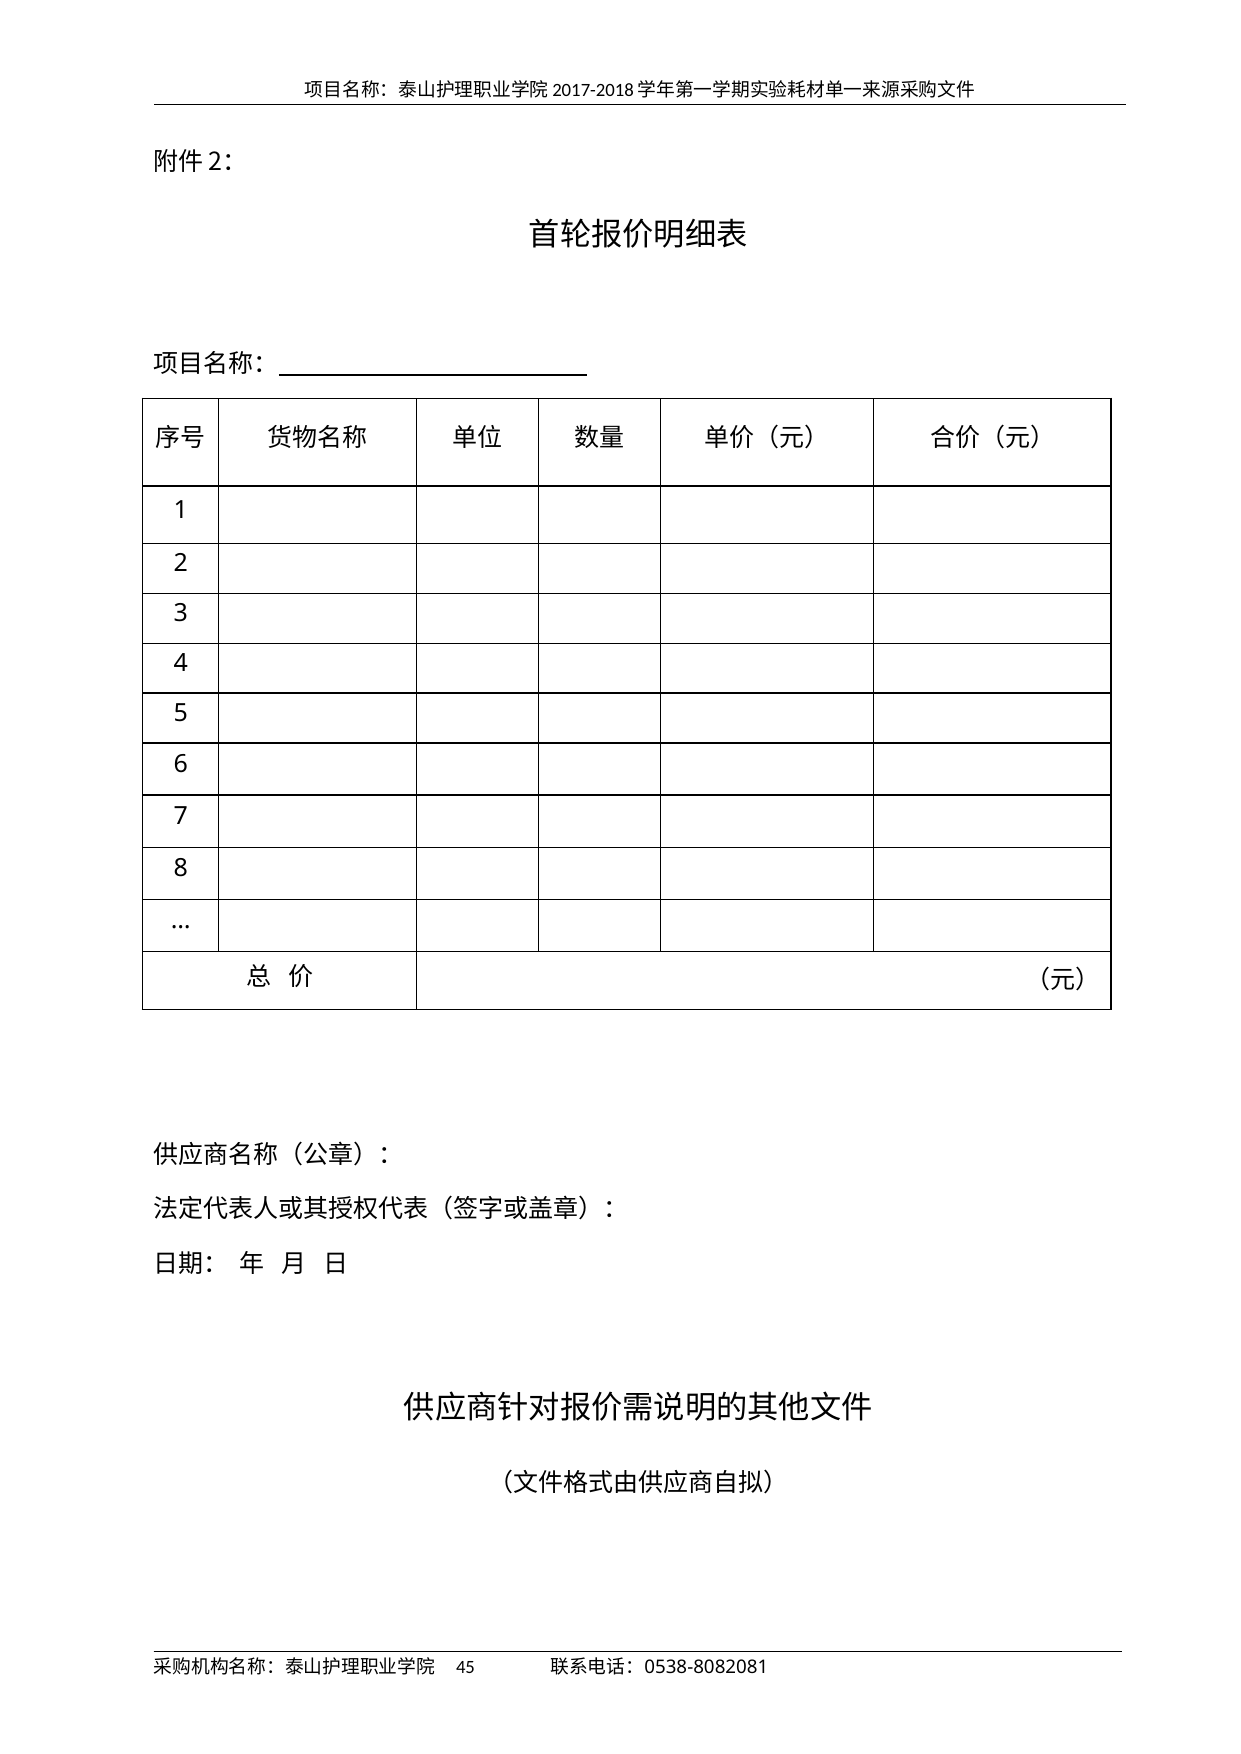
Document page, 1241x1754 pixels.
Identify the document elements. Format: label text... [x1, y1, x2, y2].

table_cell [417, 594, 538, 642]
table_cell [874, 644, 1110, 692]
text 供应商名称（公章）： [153, 1134, 1122, 1171]
table_cell [539, 544, 660, 592]
table_cell [219, 487, 416, 543]
table_cell [874, 744, 1110, 794]
table_cell [219, 744, 416, 794]
table_cell [219, 544, 416, 592]
table_header 单位 [417, 399, 538, 485]
table_cell [661, 900, 873, 951]
table_cell 4 [143, 644, 218, 692]
table_cell [661, 487, 873, 543]
table_cell [539, 900, 660, 951]
table_cell [417, 900, 538, 951]
text 附件2： [153, 142, 1122, 178]
table_cell 6 [143, 744, 218, 794]
table_cell [417, 487, 538, 543]
text 首轮报价明细表 [153, 209, 1122, 254]
table_cell [874, 694, 1110, 742]
table_cell [539, 487, 660, 543]
text 日期： 年 月 日 [153, 1243, 1122, 1279]
table_cell [417, 544, 538, 592]
table_cell [539, 744, 660, 794]
table_cell 8 [143, 848, 218, 898]
table_cell [417, 694, 538, 742]
table_cell [219, 900, 416, 951]
table_cell [661, 694, 873, 742]
text 供应商针对报价需说明的其他文件 [153, 1382, 1122, 1427]
text （文件格式由供应商自拟） [153, 1462, 1122, 1498]
table_cell [219, 594, 416, 642]
table_cell [539, 594, 660, 642]
table_cell [417, 744, 538, 794]
table_header 序号 [143, 399, 218, 485]
table_header 合价（元） [874, 399, 1110, 485]
table_cell [661, 744, 873, 794]
table_header 数量 [539, 399, 660, 485]
text 法定代表人或其授权代表（签字或盖章）： [153, 1189, 1122, 1225]
table_cell 7 [143, 796, 218, 846]
table_cell [539, 694, 660, 742]
table_cell （元） [417, 952, 1110, 1009]
table_cell [219, 796, 416, 846]
table_header 单价（元） [661, 399, 873, 485]
table_cell [874, 848, 1110, 898]
table_header 货物名称 [219, 399, 416, 485]
table_cell 1 [143, 487, 218, 543]
table_cell [539, 848, 660, 898]
table_cell [417, 644, 538, 692]
table_cell [539, 644, 660, 692]
table_cell [661, 644, 873, 692]
table_cell 总 价 [143, 952, 416, 1009]
table_cell … [143, 900, 218, 951]
table_cell [874, 487, 1110, 543]
text 项目名称： [153, 343, 1122, 379]
table_cell [874, 796, 1110, 846]
table_cell [539, 796, 660, 846]
table_cell 5 [143, 694, 218, 742]
table_cell 2 [143, 544, 218, 592]
table_cell [661, 594, 873, 642]
table_cell [661, 848, 873, 898]
table_cell [661, 544, 873, 592]
table_cell [219, 694, 416, 742]
table_cell [219, 848, 416, 898]
table_cell [874, 544, 1110, 592]
table_cell 3 [143, 594, 218, 642]
table_cell [417, 796, 538, 846]
table_cell [874, 594, 1110, 642]
table_cell [417, 848, 538, 898]
table_cell [661, 796, 873, 846]
table_cell [219, 644, 416, 692]
table_cell [874, 900, 1110, 951]
